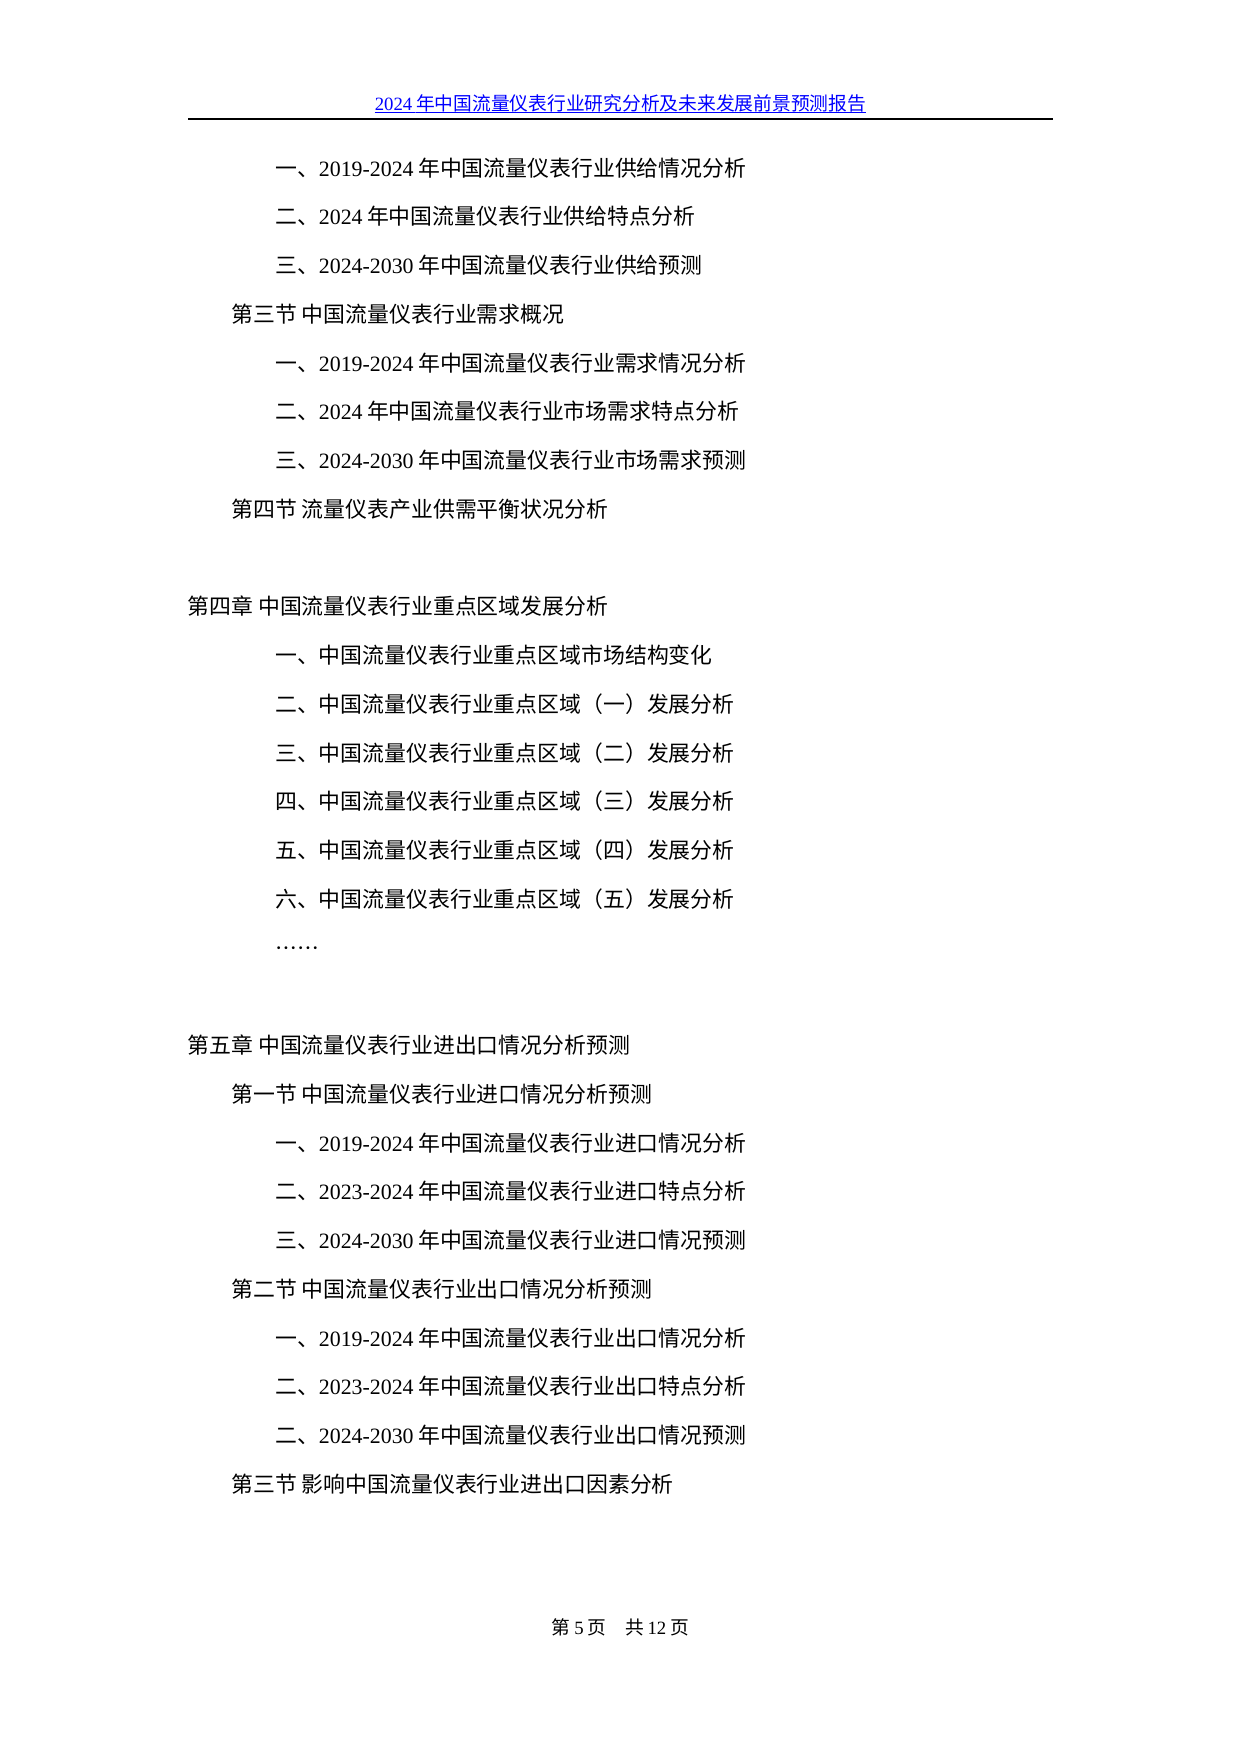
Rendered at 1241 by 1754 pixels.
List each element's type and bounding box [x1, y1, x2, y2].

text [187, 150, 1053, 1499]
